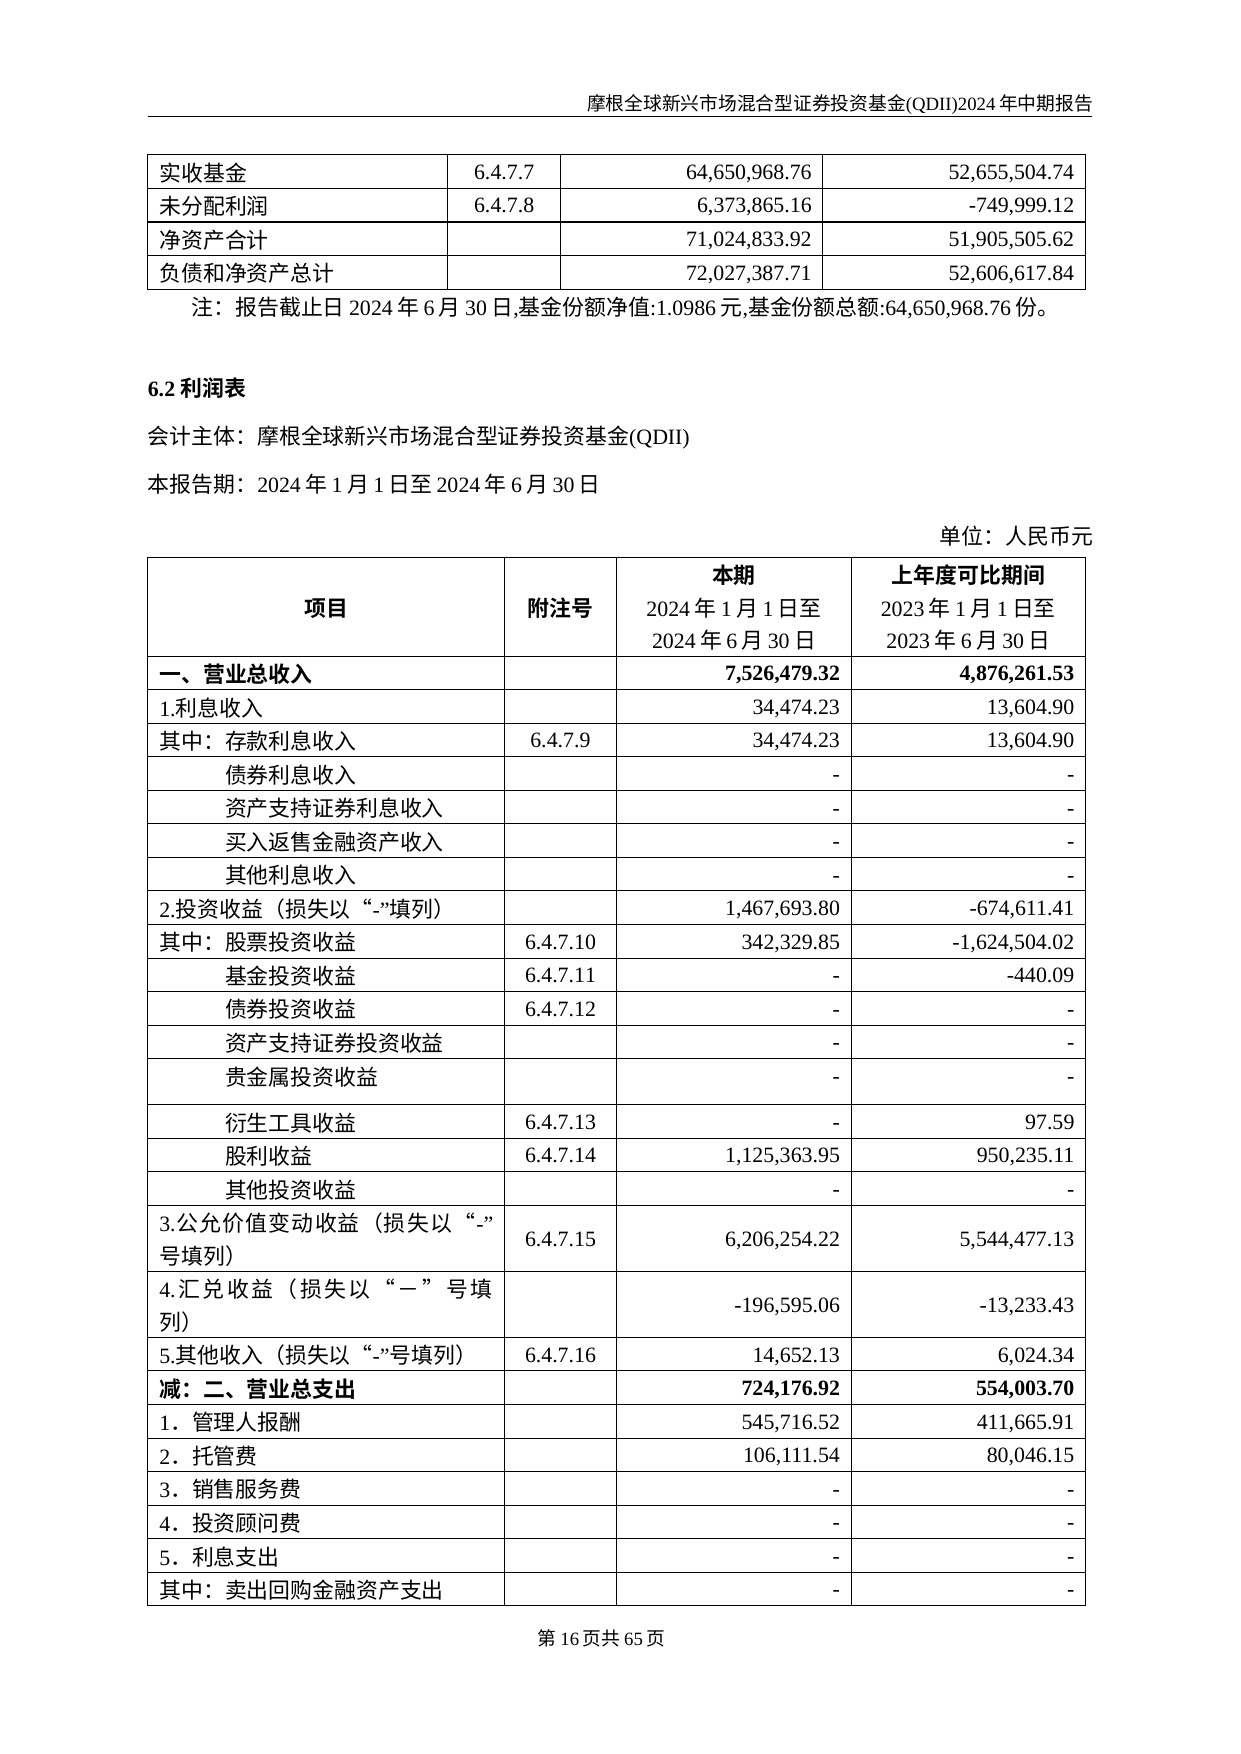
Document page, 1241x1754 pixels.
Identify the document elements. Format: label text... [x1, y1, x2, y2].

table_cell 6.4.7.8 [448, 189, 560, 221]
table_cell 6,206,254.22 [617, 1206, 851, 1271]
table_cell 6,373,865.16 [561, 189, 822, 221]
table_cell - [852, 1506, 1085, 1538]
table_cell [505, 1472, 616, 1504]
table_cell 5.其他收入（损失以“-”号填列） [148, 1338, 504, 1370]
table_cell 72,027,387.71 [561, 256, 822, 288]
table_cell 97.59 [852, 1105, 1085, 1138]
table_cell [505, 1506, 616, 1538]
subtitle 6.2 利润表 [148, 370, 1092, 403]
table_cell - [617, 1172, 851, 1205]
table_cell 4．投资顾问费 [148, 1506, 504, 1538]
table_cell 负债和净资产总计 [148, 256, 447, 288]
table_cell - [852, 1172, 1085, 1205]
table_cell 5．利息支出 [148, 1539, 504, 1572]
table_cell 13,604.90 [852, 690, 1085, 723]
text 会计主体：摩根全球新兴市场混合型证券投资基金(QDII) [148, 419, 1092, 451]
table_cell 80,046.15 [852, 1439, 1085, 1471]
table_cell - [617, 1059, 851, 1104]
table_header 项目 [148, 558, 504, 656]
table_cell 6.4.7.16 [505, 1338, 616, 1370]
table_cell 减：二、营业总支出 [148, 1371, 504, 1404]
table_cell [505, 1539, 616, 1572]
table_cell 净资产合计 [148, 223, 447, 255]
table_cell 3.公允价值变动收益（损失以“-”号填列） [148, 1206, 504, 1271]
table_cell - [852, 858, 1085, 890]
table_cell 资产支持证券利息收入 [148, 791, 504, 823]
table_cell [505, 791, 616, 823]
table_cell 其他投资收益 [148, 1172, 504, 1205]
table_cell - [617, 757, 851, 790]
table_cell [505, 1026, 616, 1058]
table_cell - [852, 1539, 1085, 1572]
table_cell [505, 891, 616, 924]
table_cell 股利收益 [148, 1139, 504, 1171]
table_cell 1．管理人报酬 [148, 1405, 504, 1437]
table_cell 2.投资收益（损失以“-”填列） [148, 891, 504, 924]
table_cell [505, 1172, 616, 1205]
table_cell [505, 824, 616, 857]
text 单位：人民币元 [149, 518, 1092, 551]
table_cell [505, 858, 616, 890]
table_cell -196,595.06 [617, 1272, 851, 1337]
table_cell - [617, 1573, 851, 1605]
table_cell -1,624,504.02 [852, 925, 1085, 957]
table_cell 其他利息收入 [148, 858, 504, 890]
table_cell 资产支持证券投资收益 [148, 1026, 504, 1058]
table_cell 贵金属投资收益 [148, 1059, 504, 1104]
table_cell - [617, 858, 851, 890]
table_cell - [852, 992, 1085, 1024]
table_cell 724,176.92 [617, 1371, 851, 1404]
table_cell 债券利息收入 [148, 757, 504, 790]
table_cell 买入返售金融资产收入 [148, 824, 504, 857]
text 本报告期：2024年1月1日至2024年6月30日 [148, 467, 1092, 499]
table_cell 6.4.7.10 [505, 925, 616, 957]
table_cell 64,650,968.76 [561, 155, 822, 188]
table_cell 6.4.7.11 [505, 959, 616, 991]
table_cell 1,125,363.95 [617, 1139, 851, 1171]
table_cell 其中：存款利息收入 [148, 724, 504, 756]
table_cell [505, 657, 616, 689]
table_cell 4.汇兑收益（损失以“－”号填列） [148, 1272, 504, 1337]
table_cell 950,235.11 [852, 1139, 1085, 1171]
table_cell 6.4.7.15 [505, 1206, 616, 1271]
table_cell 6.4.7.14 [505, 1139, 616, 1171]
table_cell - [617, 959, 851, 991]
table_cell - [617, 1105, 851, 1138]
table_cell 2．托管费 [148, 1439, 504, 1471]
table_cell [505, 690, 616, 723]
table_cell - [617, 1506, 851, 1538]
table_cell - [852, 1472, 1085, 1504]
table_cell [505, 1405, 616, 1437]
table_cell 其中：卖出回购金融资产支出 [148, 1573, 504, 1605]
table_cell -674,611.41 [852, 891, 1085, 924]
table_cell 3．销售服务费 [148, 1472, 504, 1504]
table_header 上年度可比期间 2023年1月1日至2023年6月30日 [852, 558, 1085, 656]
table_cell - [617, 791, 851, 823]
table_cell [505, 1573, 616, 1605]
table_cell [505, 1272, 616, 1337]
table_cell - [617, 1472, 851, 1504]
table_cell 411,665.91 [852, 1405, 1085, 1437]
table_cell 13,604.90 [852, 724, 1085, 756]
table_cell 1.利息收入 [148, 690, 504, 723]
table_cell [448, 256, 560, 288]
table_cell 71,024,833.92 [561, 223, 822, 255]
table_cell - [617, 824, 851, 857]
table_cell [505, 1371, 616, 1404]
table_cell -749,999.12 [823, 189, 1085, 221]
table_cell 52,606,617.84 [823, 256, 1085, 288]
table_cell - [617, 992, 851, 1024]
table_cell - [852, 1573, 1085, 1605]
table_cell - [852, 791, 1085, 823]
table_cell 基金投资收益 [148, 959, 504, 991]
text 注：报告截止日2024年6月30日,基金份额净值:1.0986元,基金份额总额:64,650,968.76份。 [148, 289, 1092, 322]
table_cell 6.4.7.13 [505, 1105, 616, 1138]
table_cell 6.4.7.7 [448, 155, 560, 188]
table_cell 106,111.54 [617, 1439, 851, 1471]
table_cell 实收基金 [148, 155, 447, 188]
table_cell - [852, 824, 1085, 857]
table_cell 554,003.70 [852, 1371, 1085, 1404]
table_cell [505, 1059, 616, 1104]
table_cell 一、营业总收入 [148, 657, 504, 689]
table_cell 51,905,505.62 [823, 223, 1085, 255]
table_cell 6,024.34 [852, 1338, 1085, 1370]
table_cell [505, 757, 616, 790]
table_cell 未分配利润 [148, 189, 447, 221]
table_cell 52,655,504.74 [823, 155, 1085, 188]
table_cell - [852, 1026, 1085, 1058]
table_cell - [617, 1539, 851, 1572]
table_header 本期 2024年1月1日至2024年6月30日 [617, 558, 851, 656]
table_cell [505, 1439, 616, 1471]
table_cell [448, 223, 560, 255]
table_header 附注号 [505, 558, 616, 656]
table_cell -440.09 [852, 959, 1085, 991]
table_cell 545,716.52 [617, 1405, 851, 1437]
table_cell 34,474.23 [617, 724, 851, 756]
table_cell 342,329.85 [617, 925, 851, 957]
table_cell 债券投资收益 [148, 992, 504, 1024]
table_cell - [852, 1059, 1085, 1104]
table_cell 7,526,479.32 [617, 657, 851, 689]
table_cell 其中：股票投资收益 [148, 925, 504, 957]
table_cell 34,474.23 [617, 690, 851, 723]
table_cell -13,233.43 [852, 1272, 1085, 1337]
table_cell - [852, 757, 1085, 790]
table_cell 衍生工具收益 [148, 1105, 504, 1138]
table_cell - [617, 1026, 851, 1058]
table_cell 6.4.7.12 [505, 992, 616, 1024]
table_cell 5,544,477.13 [852, 1206, 1085, 1271]
table_cell 4,876,261.53 [852, 657, 1085, 689]
table_cell 6.4.7.9 [505, 724, 616, 756]
table_cell 14,652.13 [617, 1338, 851, 1370]
table_cell 1,467,693.80 [617, 891, 851, 924]
